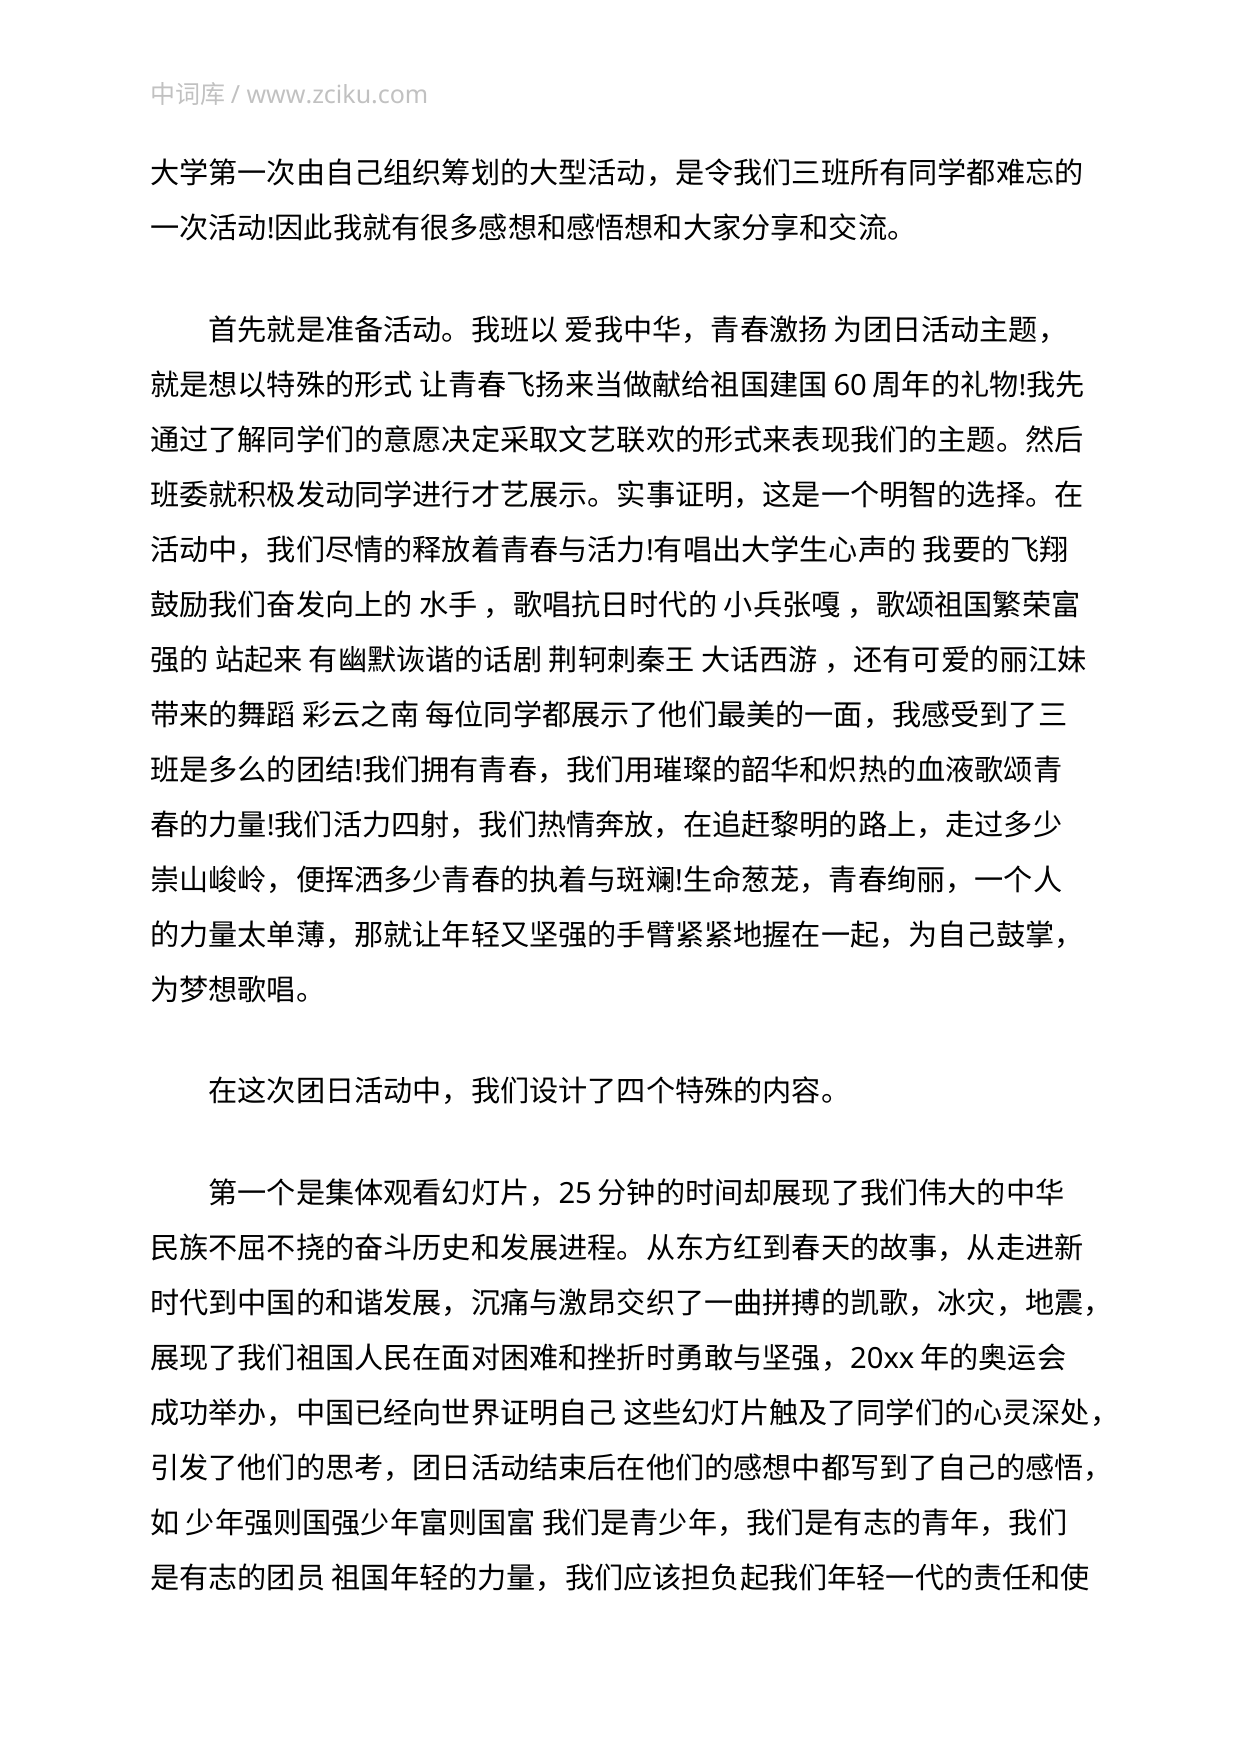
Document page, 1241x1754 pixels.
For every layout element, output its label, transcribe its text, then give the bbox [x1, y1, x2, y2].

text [150, 150, 1090, 247]
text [150, 1170, 1090, 1596]
text 首先就是准备活动。我班以 爱我中华，青春激扬 为团日活动主题，就是想以特殊的形式 让青春飞扬来当做献给祖国建国60周年的礼物!我先通过了解同学们的意愿决定采取文艺联欢的形式来表现我们的主题。然后班委就积极发动同学进行才艺展示。实事证明，这是一个明智的选择。在活动中，我们尽情的释放着青春与活力!有唱出大学生心声的 我要的飞翔 鼓励我们奋发向上的 水手 ，歌唱抗日时代的 小兵张嘎 ，歌颂祖国繁荣富强的 站起来 有幽默诙谐的话剧 荆轲刺秦王 大话西游 ，还有可爱的丽江妹带来的舞蹈 彩云之南 每位同学都展示了他们最美的一面，我感受到了三班是多么的团结!我们拥有青春，我们用璀璨的韶华和炽热的血液歌颂青春的力量!我们活力四射，我们热情奔放，在追赶黎明的路上，走过多少崇山峻岭，便挥洒多少青春的执着与斑斓!生命葱茏，青春绚丽，一个人的力量太单薄，那就让年轻又坚强的手臂紧紧地握在一起，为自己鼓掌，为梦想歌唱。 [150, 307, 1090, 1008]
text 在这次团日活动中，我们设计了四个特殊的内容。 [150, 1068, 1090, 1110]
